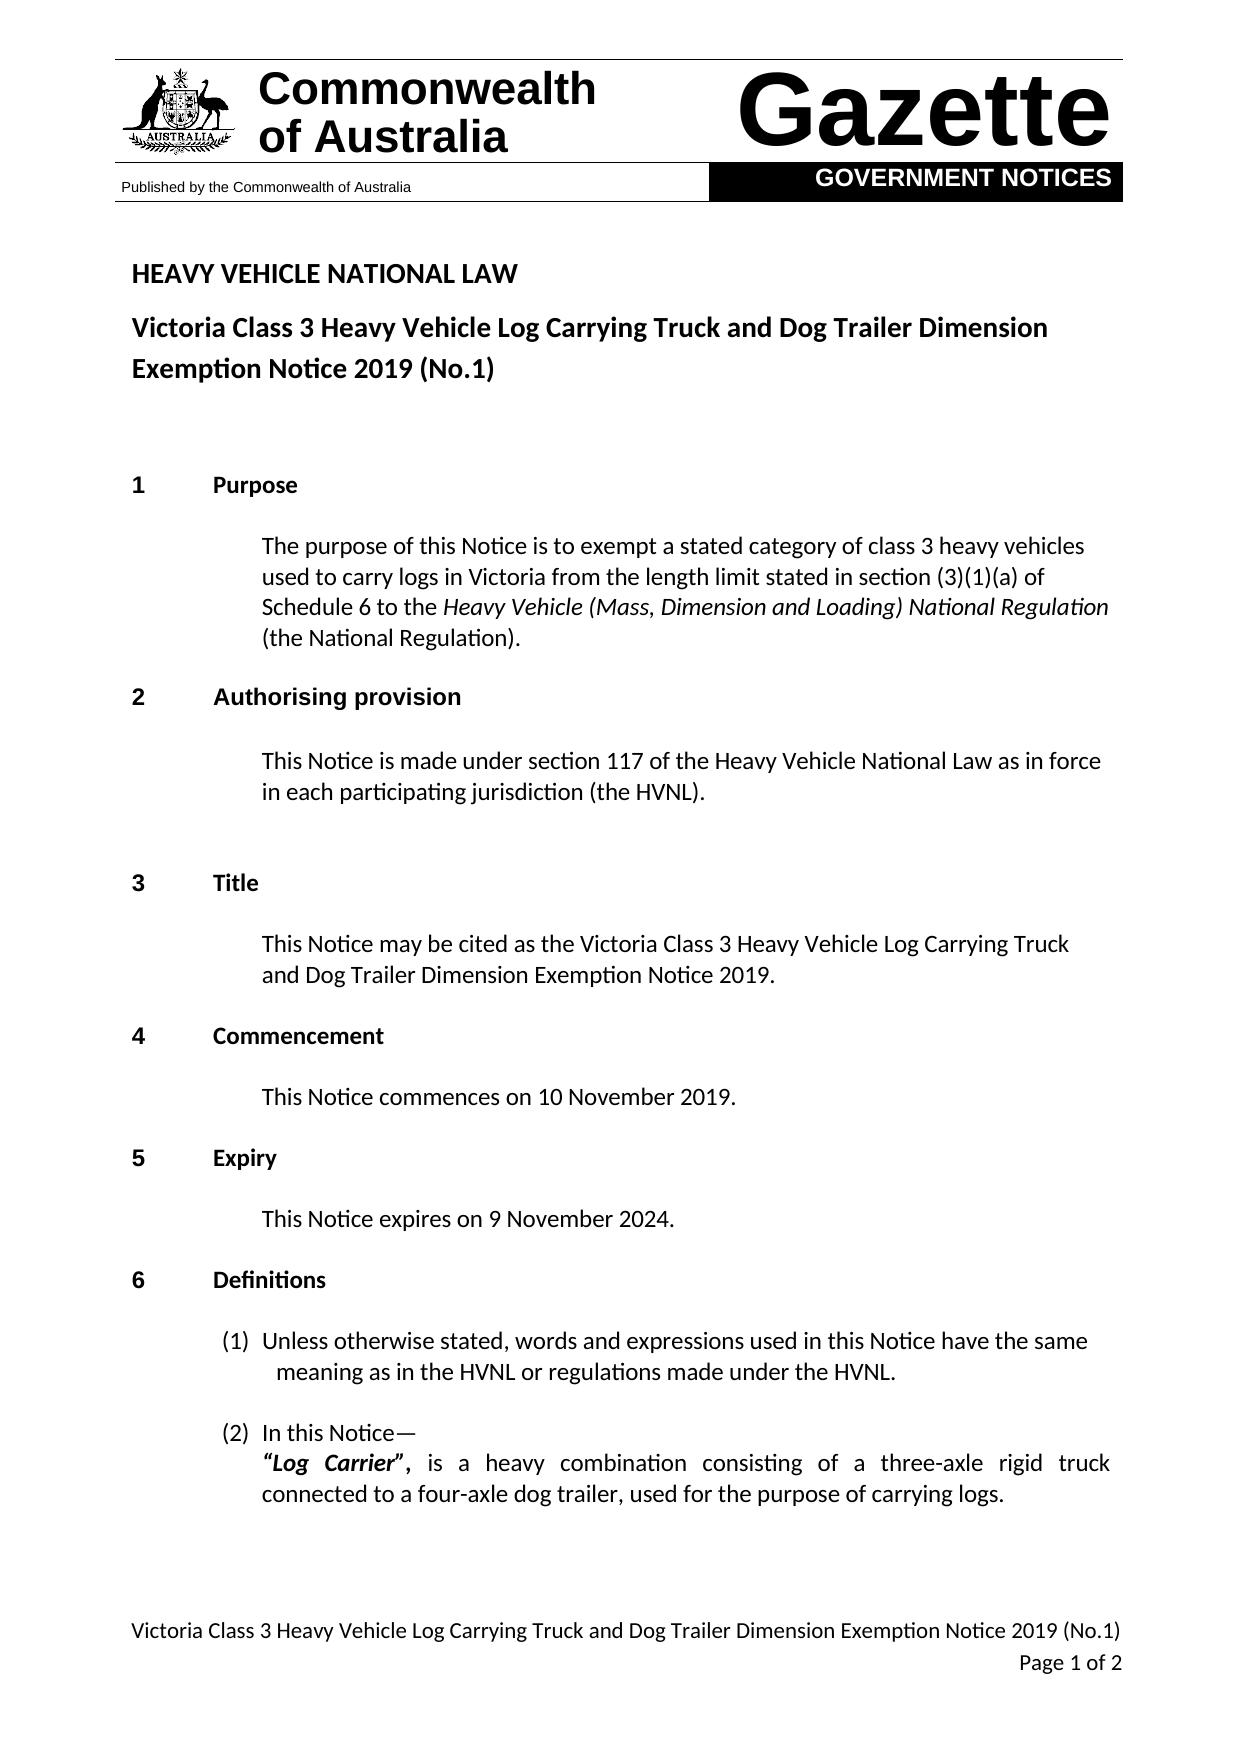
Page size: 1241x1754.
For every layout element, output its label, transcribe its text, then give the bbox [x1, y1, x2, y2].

subtitle Authorising provision [132, 683, 1122, 711]
subtitle Expiry [132, 1142, 1122, 1172]
subtitle In this Notice— [222, 1417, 1122, 1447]
text This Notice commences on 10 November 2019. [262, 1081, 1111, 1111]
subtitle Definitions [132, 1264, 1122, 1294]
subtitle Commencement [132, 1020, 1122, 1050]
text The purpose of this Notice is to exempt a stated category of class 3 heavy vehicles used to carry logs in Victoria from the length limit stated in section (3)(1)(a) of Schedule 6 to the Heavy Vehicle (Mass, Dimension and Loading) National Regulation (the National Regulation). [262, 530, 1111, 652]
text “Log Carrier”, is a heavy combination consisting of a three-axle rigid truck connected to a four-axle dog trailer, used for the purpose of carrying logs. [262, 1447, 1111, 1508]
text This Notice may be cited as the Victoria Class 3 Heavy Vehicle Log Carrying Truck and Dog Trailer Dimension Exemption Notice 2019. [262, 928, 1111, 989]
subtitle Title [132, 867, 1122, 898]
title HEAVY VEHICLE NATIONAL LAW [132, 254, 1122, 291]
subtitle Unless otherwise stated, words and expressions used in this Notice have the same meaning as in the HVNL or regulations made under the HVNL. [222, 1325, 1122, 1386]
subtitle Purpose [132, 469, 1122, 500]
subtitle Victoria Class 3 Heavy Vehicle Log Carrying Truck and Dog Trailer Dimension Exemption Notice 2019 (No.1) [132, 309, 1122, 386]
text This Notice is made under section 117 of the Heavy Vehicle National Law as in force in each participating jurisdiction (the HVNL). [262, 745, 1111, 806]
text This Notice expires on 9 November 2024. [262, 1203, 1111, 1233]
